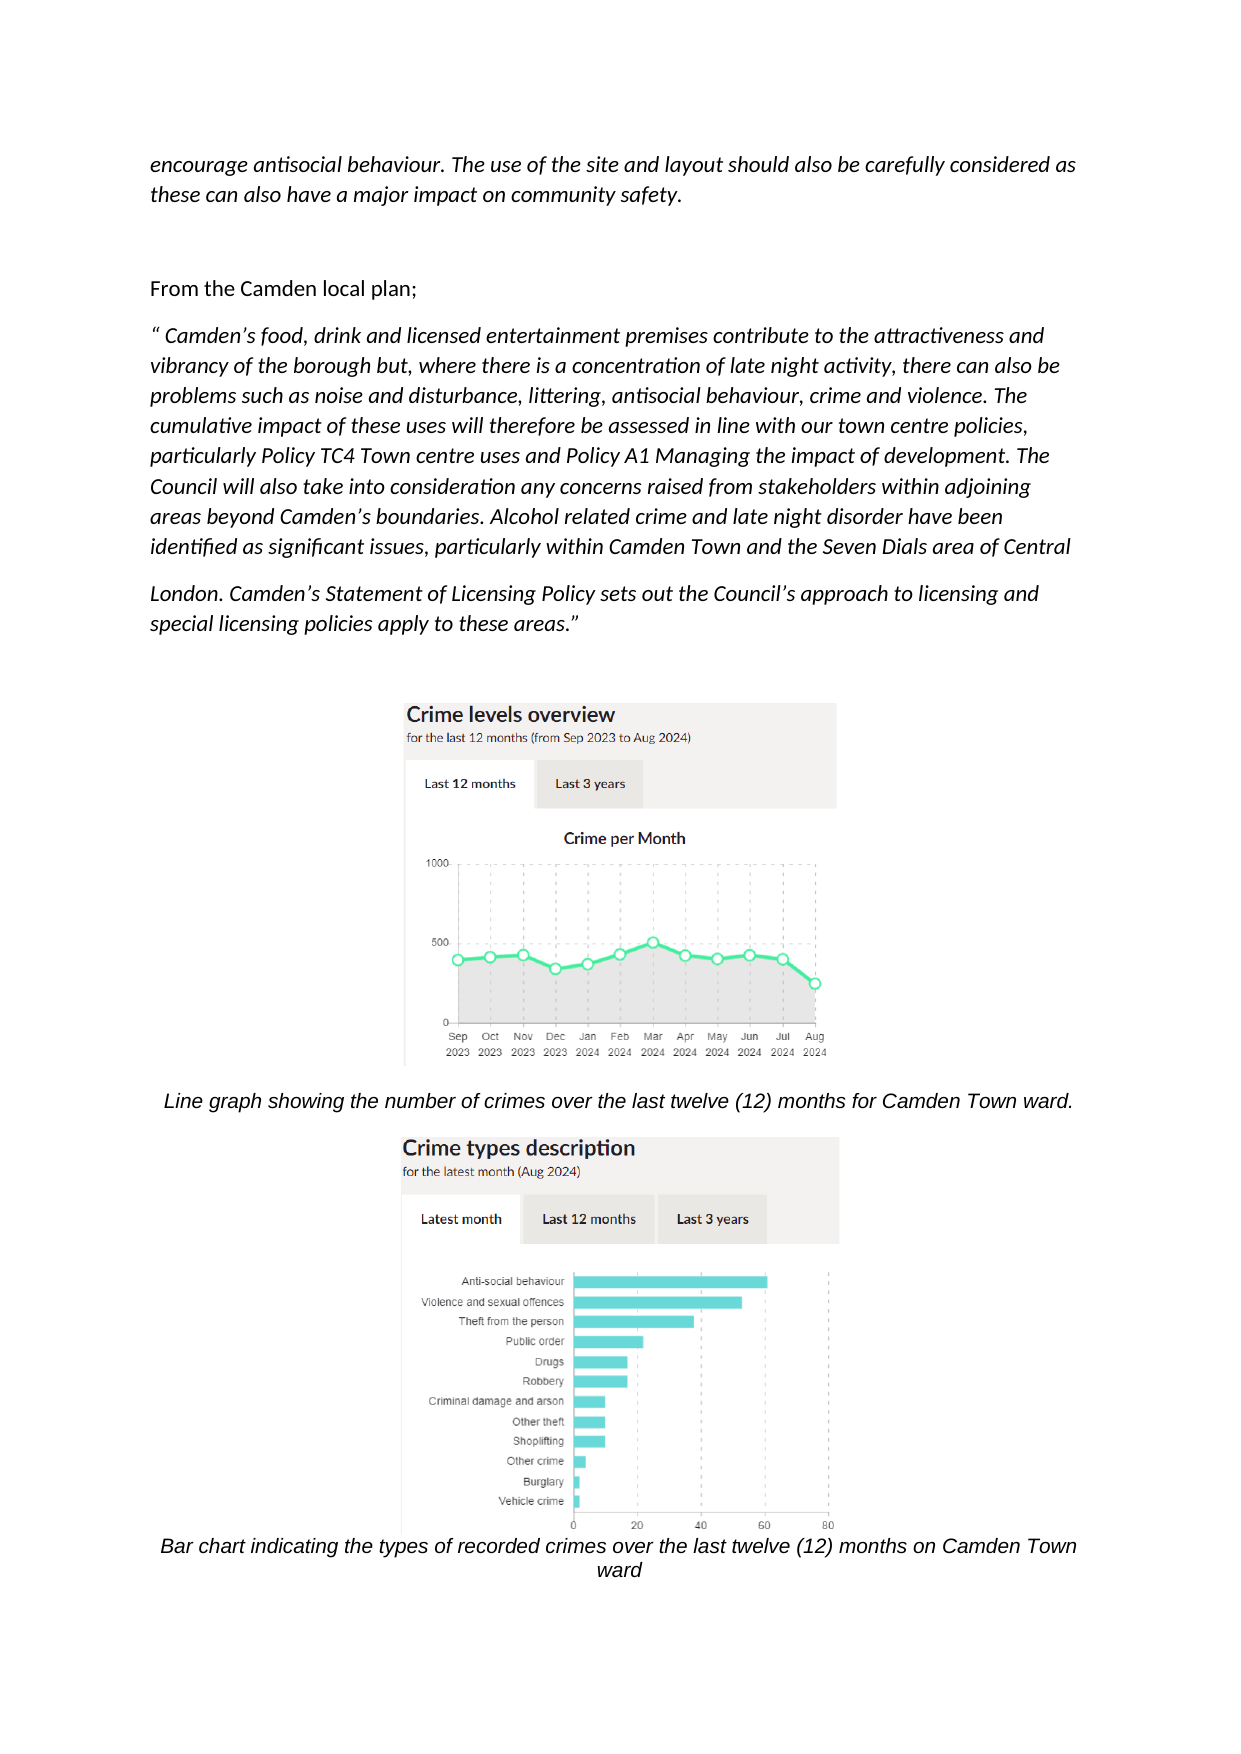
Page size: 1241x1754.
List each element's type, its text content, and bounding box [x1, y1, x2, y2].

text Line graph showing the number of crimes over the last twelve (12) months for Camden Town ward. [150, 1089, 1090, 1113]
text Bar chart indicating the types of recorded crimes over the last twelve (12) months on Camden Town ward [150, 1534, 1090, 1582]
text “ Camden’s food, drink and licensed entertainment premises contribute to the attractiveness and vibrancy of the borough but, where there is a concentration of late night activity, there can also be problems such as noise and disturbance, littering, antisocial behaviour, crime and violence. The cumulative impact of these uses will therefore be assessed in line with our town centre policies, particularly Policy TC4 Town centre uses and Policy A1 Managing the impact of development. The Council will also take into consideration any concerns raised from stakeholders within adjoining areas beyond Camden’s boundaries. Alcohol related crime and late night disorder have been identified as significant issues, particularly within Camden Town and the Seven Dials area of Central [150, 321, 1090, 560]
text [150, 150, 1090, 208]
text London. Camden’s Statement of Licensing Policy sets out the Council’s approach to licensing and special licensing policies apply to these areas.” [150, 579, 1090, 637]
picture [400, 1137, 840, 1535]
text From the Camden local plan; [150, 274, 1090, 302]
picture [403, 703, 837, 1066]
